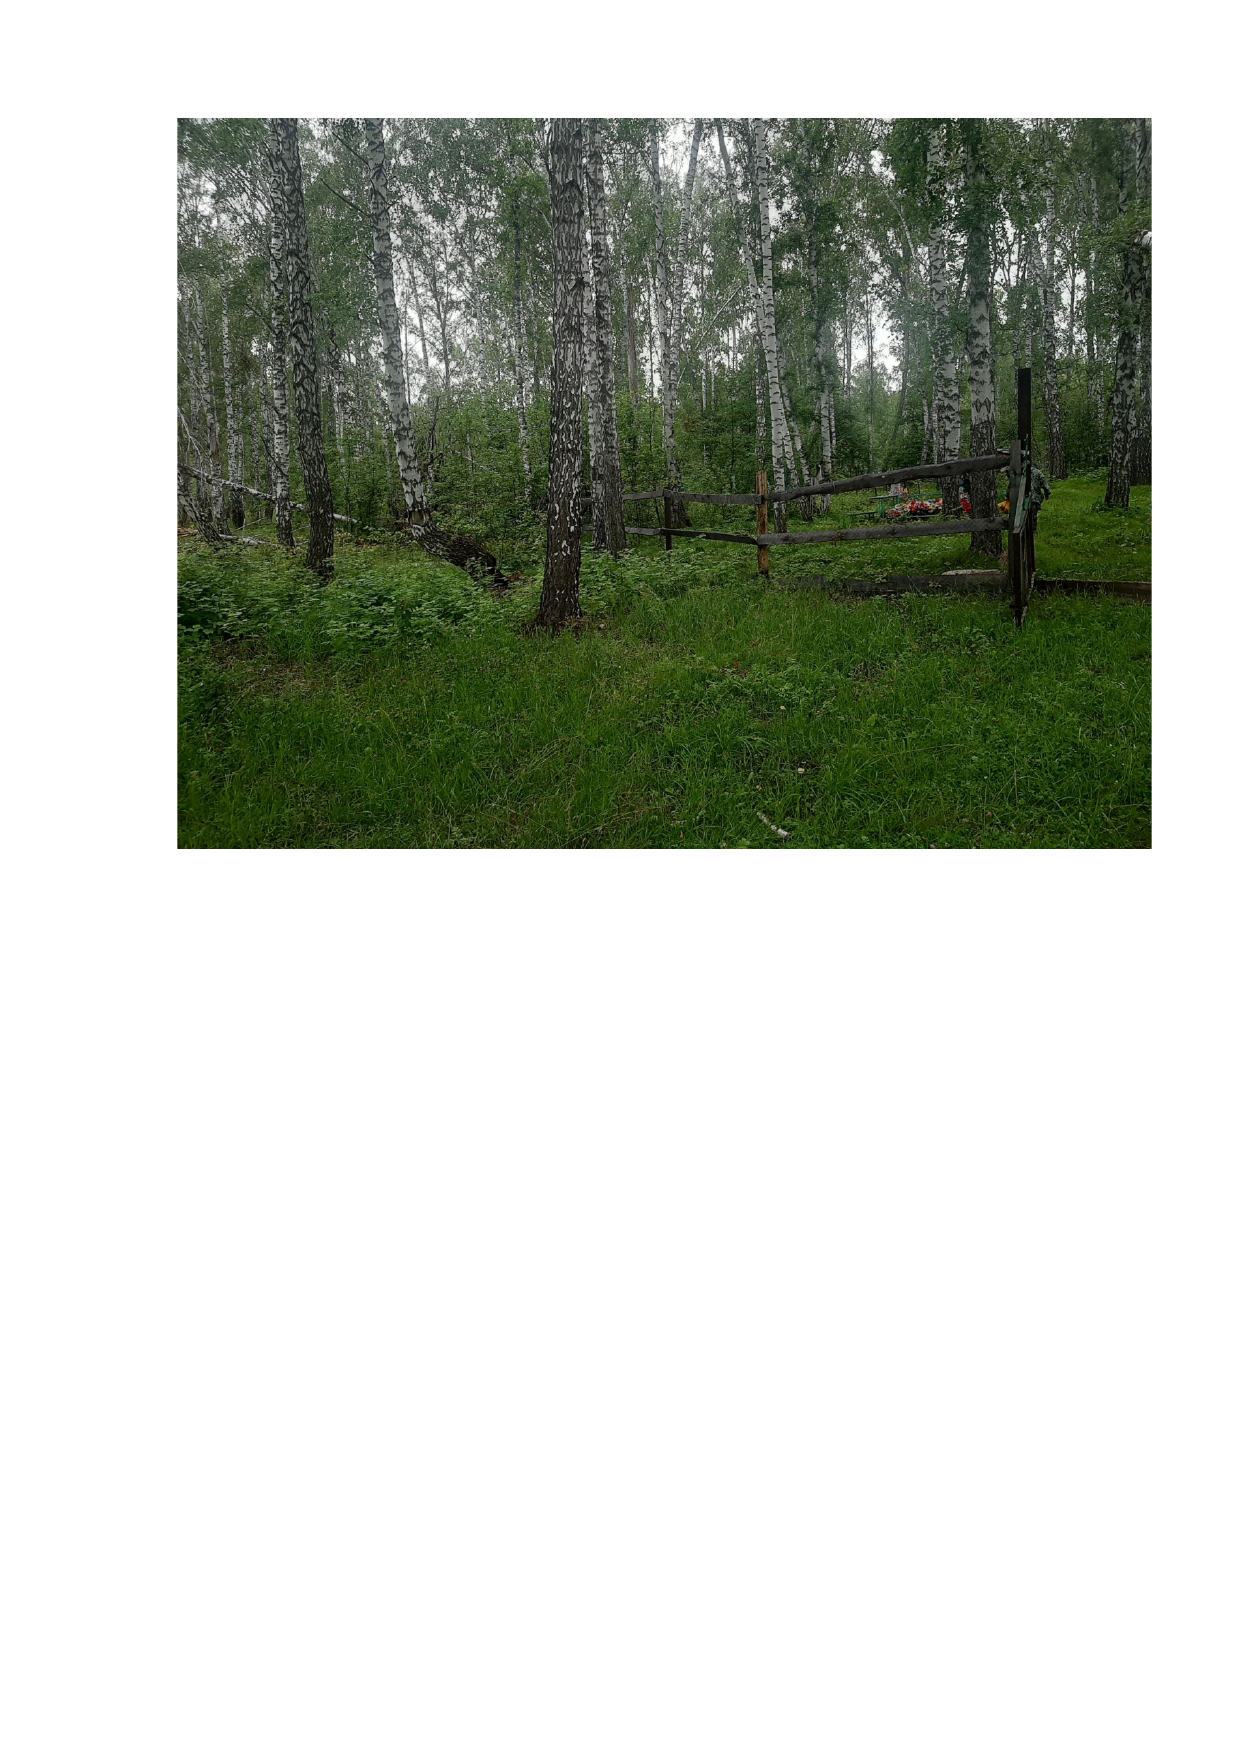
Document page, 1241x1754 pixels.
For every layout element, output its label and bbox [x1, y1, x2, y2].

picture [177, 118, 1152, 849]
